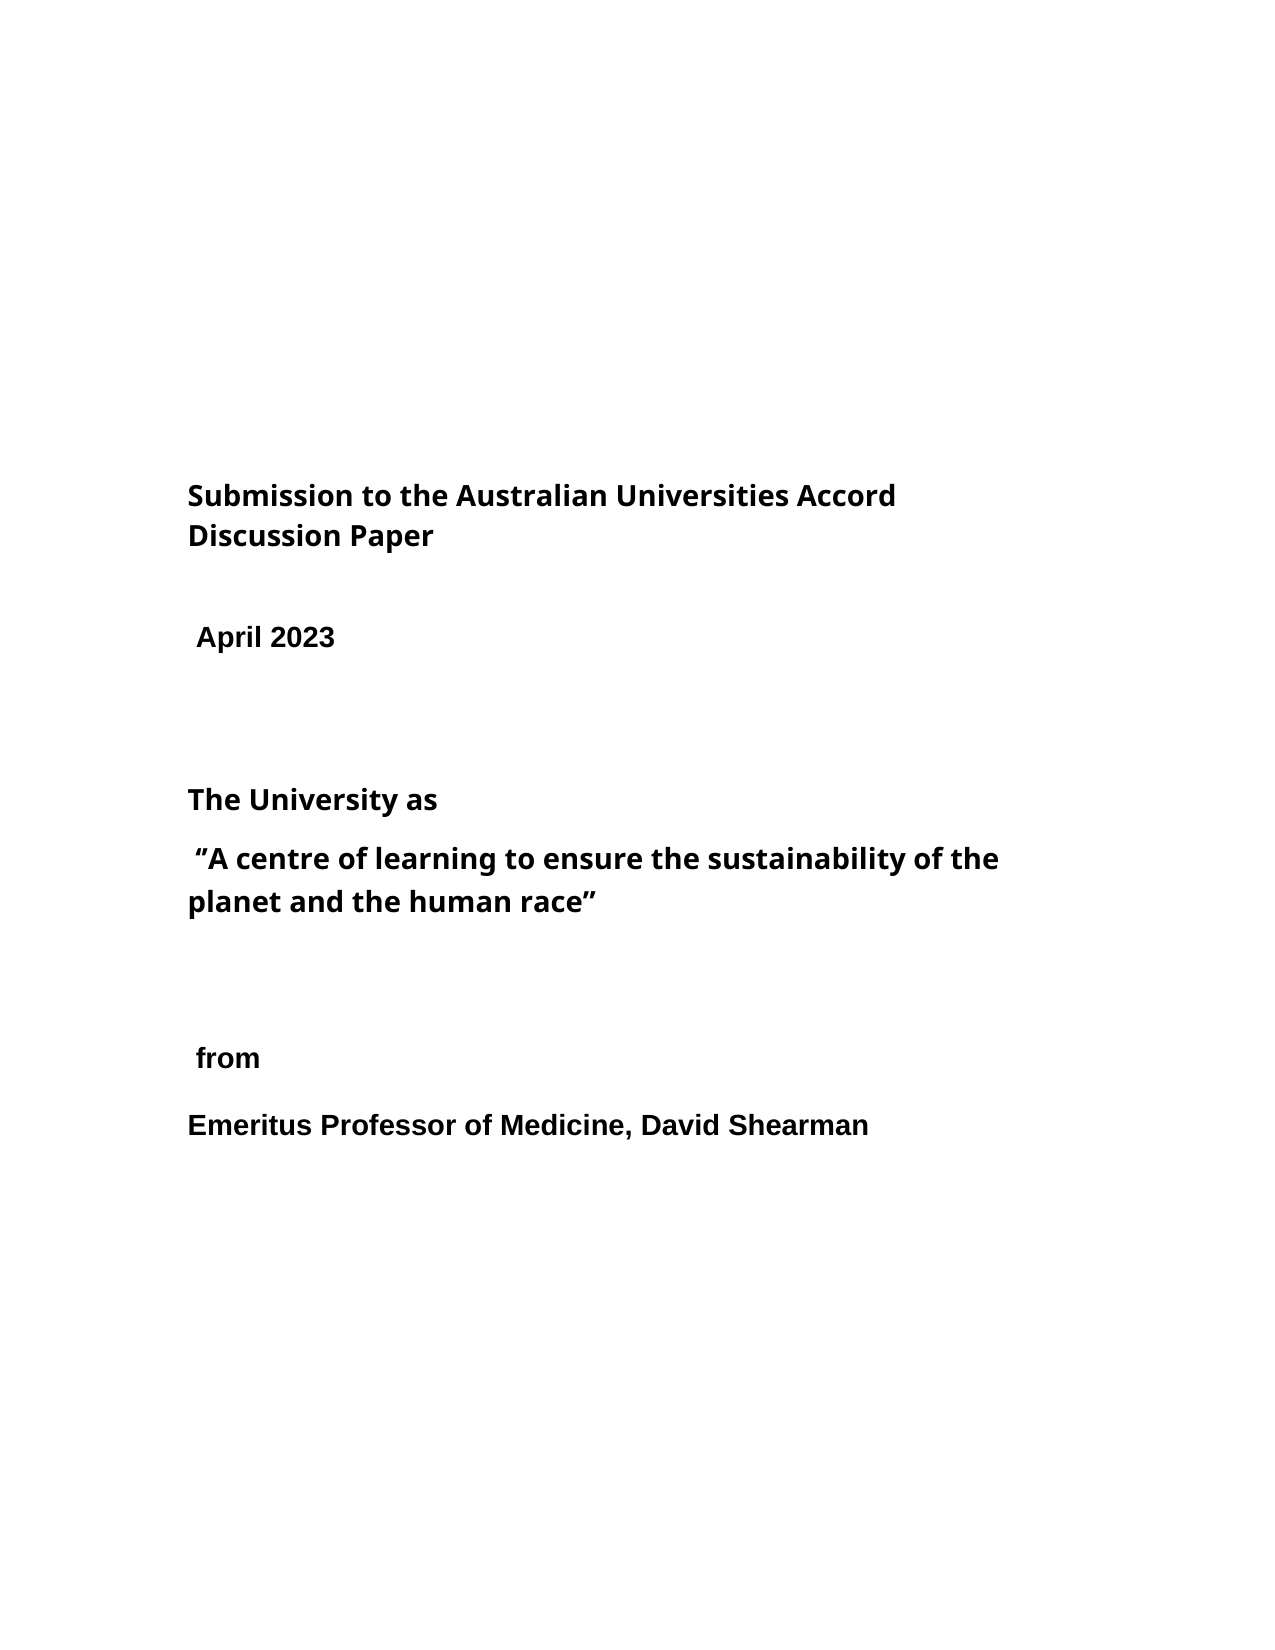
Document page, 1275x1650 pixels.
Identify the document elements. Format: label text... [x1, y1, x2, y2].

text The University as [187, 779, 1087, 818]
text ‘’A centre of learning to ensure the sustainability of the planet and the human race” [187, 838, 1087, 921]
text from [187, 1041, 1039, 1075]
text April 2023 [187, 620, 1038, 653]
text Emeritus Professor of Medicine, David Shearman [187, 1108, 1039, 1142]
text Submission to the Australian Universities Accord Discussion Paper [187, 476, 1038, 555]
